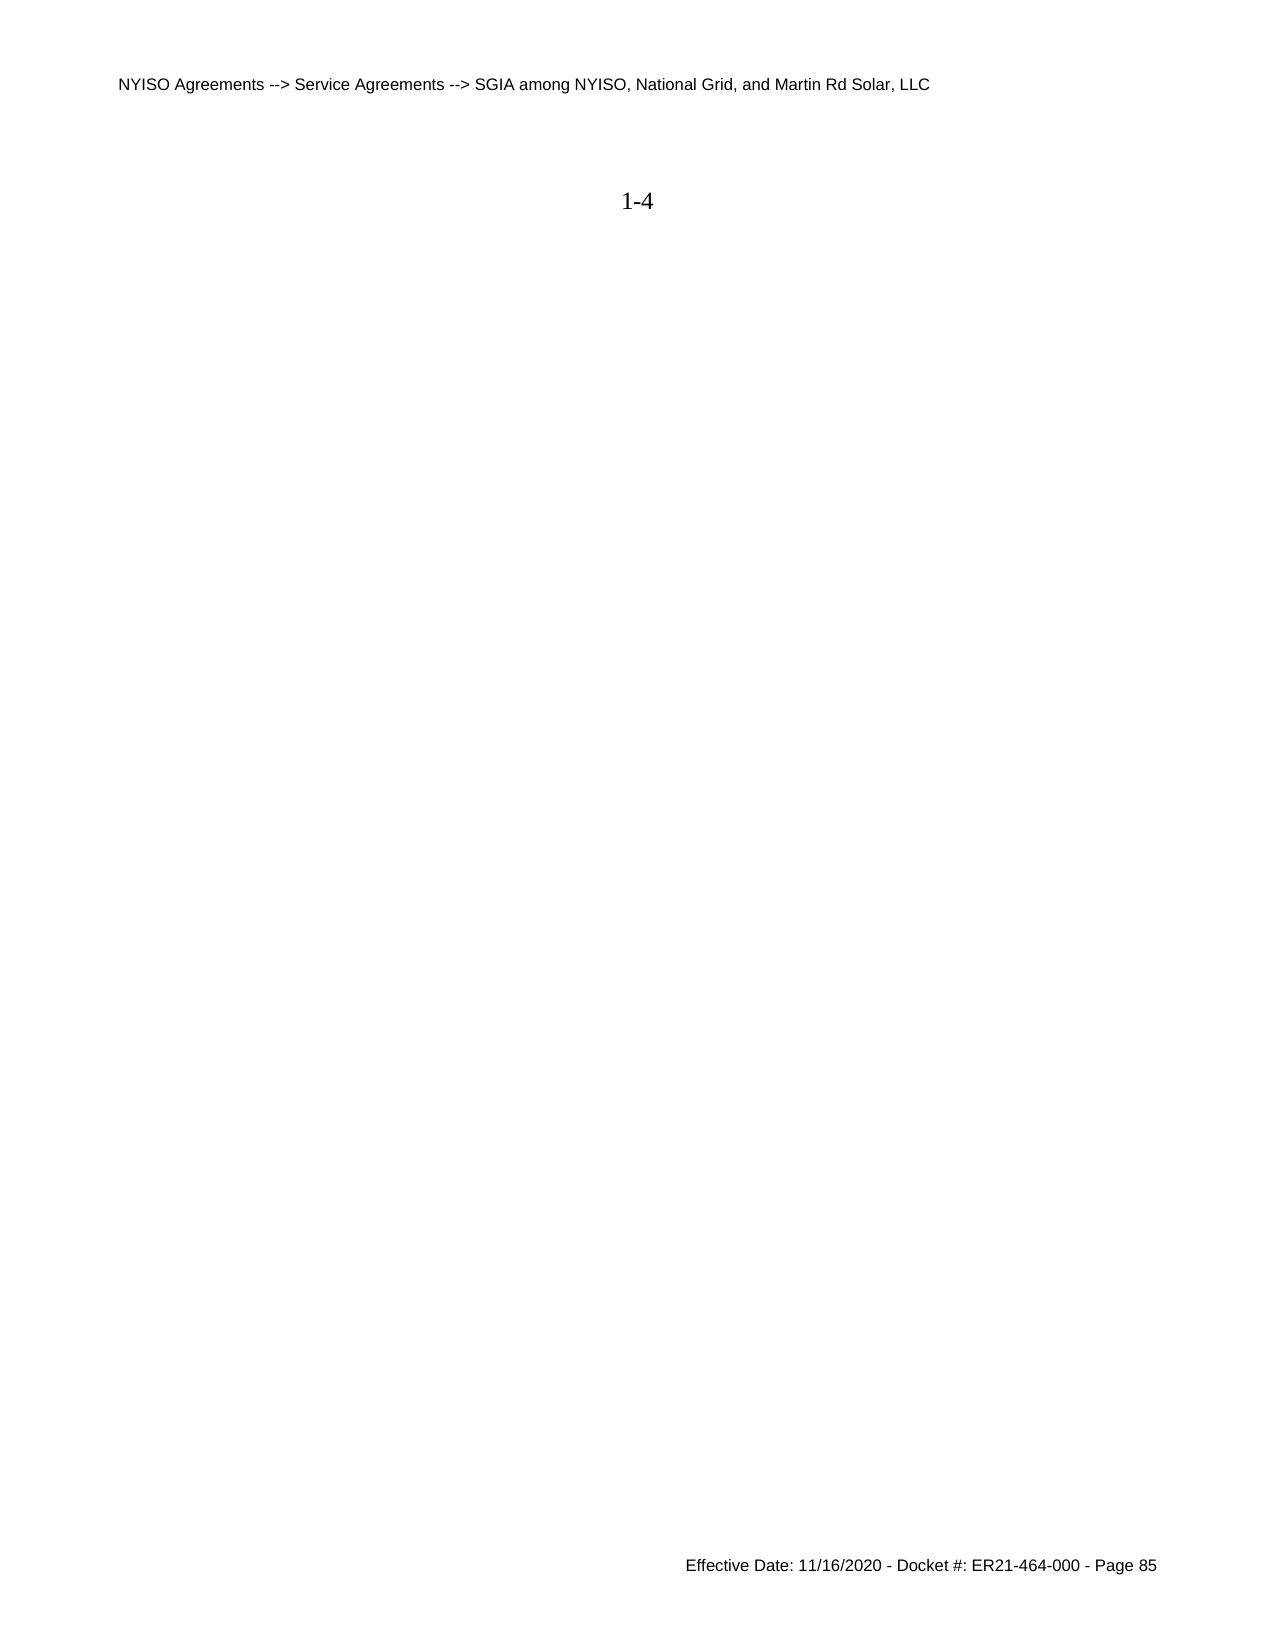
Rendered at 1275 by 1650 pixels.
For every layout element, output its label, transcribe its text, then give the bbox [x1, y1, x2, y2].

text 1-4 [621, 186, 1275, 215]
